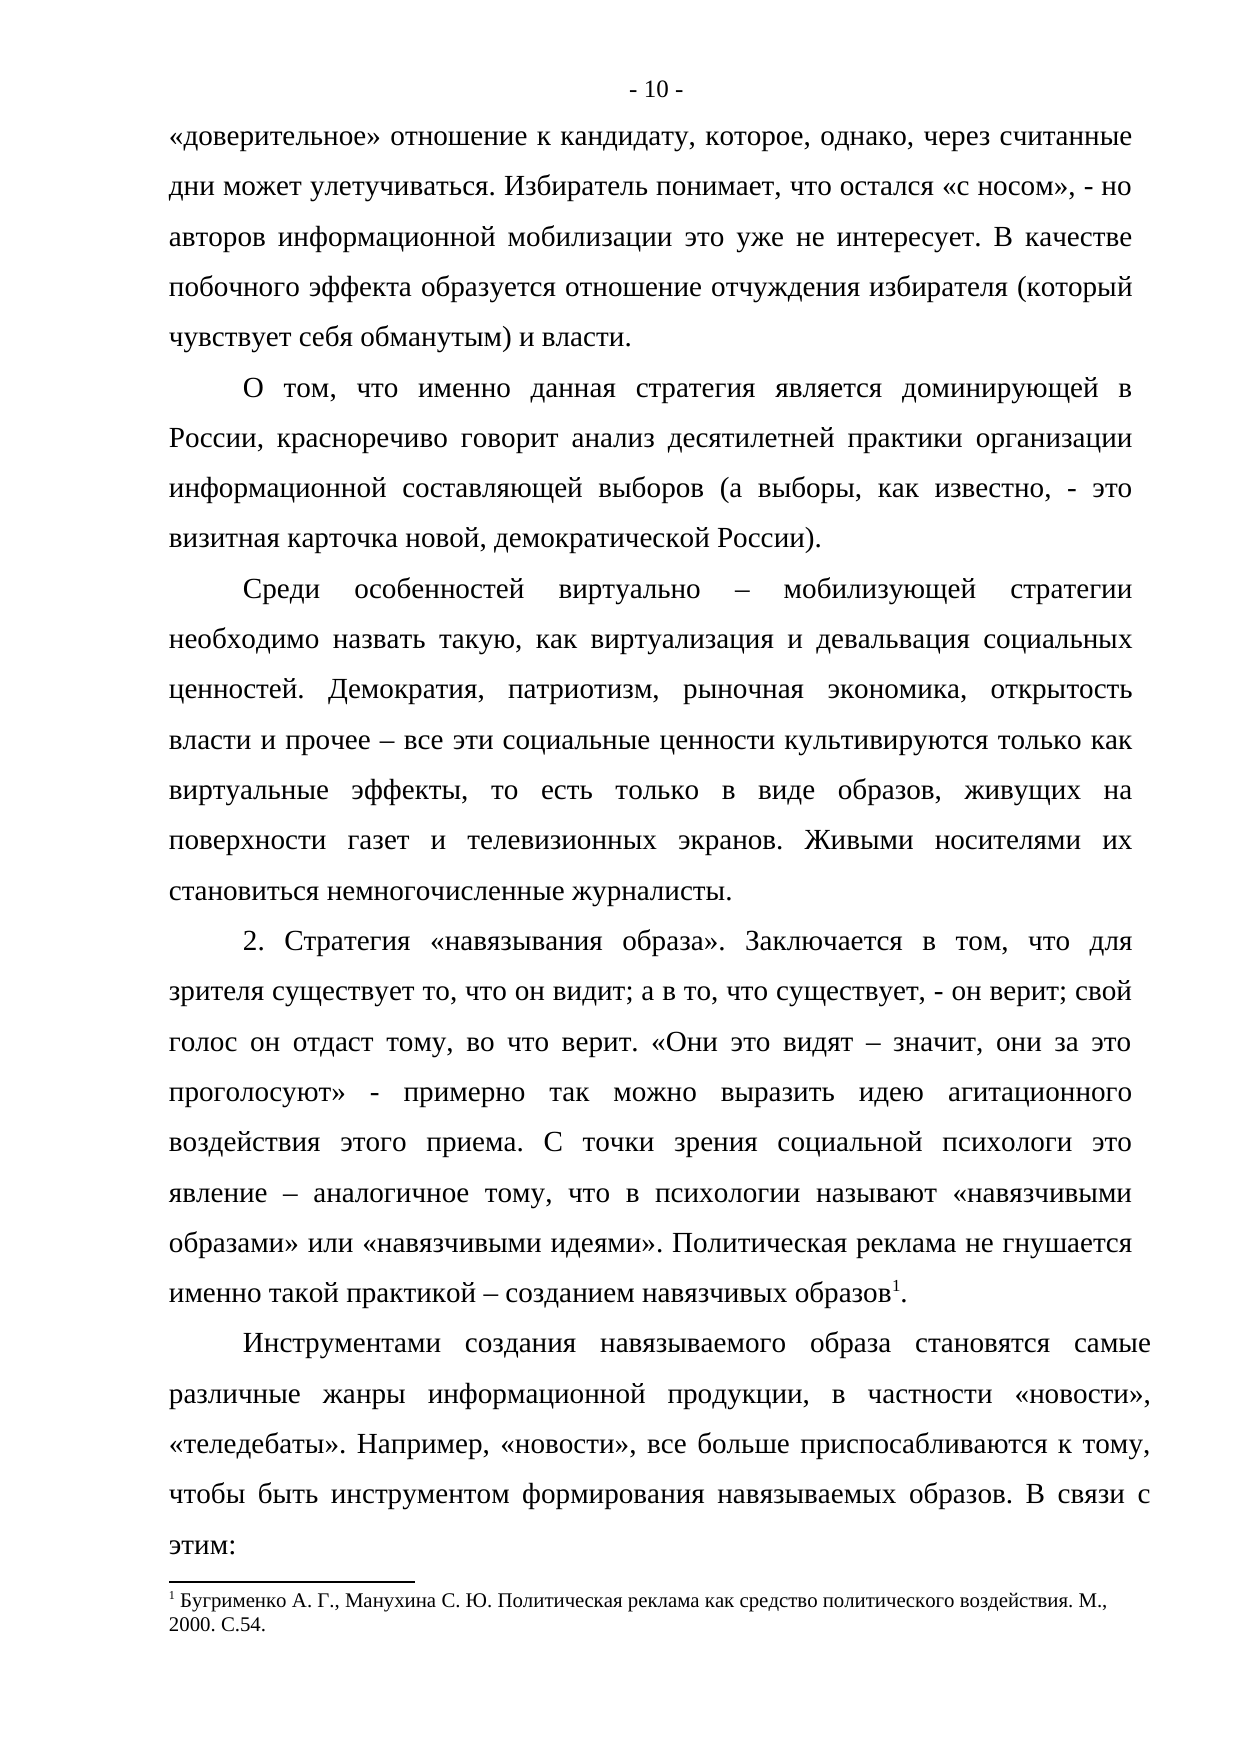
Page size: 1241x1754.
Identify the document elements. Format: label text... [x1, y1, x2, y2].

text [169, 118, 1133, 353]
text 2. Стратегия «навязывания образа». Заключается в том, что для зрителя существует то, что он видит; а в то, что существует, - он верит; свой голос он отдаст тому, во что верит. «Они это видят – значит, они за это проголосуют» - примерно так можно выразить идею агитационного воздействия этого приема. С точки зрения социальной психологи это явление – аналогичное тому, что в психологии называют «навязчивыми образами» или «навязчивыми идеями». Политическая реклама не гнушается именно такой практикой – созданием навязчивых образов. [169, 923, 1133, 1309]
text Инструментами создания навязываемого образа становятся самые различные жанры информационной продукции, в частности «новости», «теледебаты». Например, «новости», все больше приспосабливаются к тому, чтобы быть инструментом формирования навязываемых образов. В связи с этим: [169, 1326, 1152, 1560]
text Среди особенностей виртуально – мобилизующей стратегии необходимо назвать такую, как виртуализация и девальвация социальных ценностей. Демократия, патриотизм, рыночная экономика, открытость власти и прочее – все эти социальные ценности культивируются только как виртуальные эффекты, то есть только в виде образов, живущих на поверхности газет и телевизионных экранов. Живыми носителями их становиться немногочисленные журналисты. [169, 571, 1133, 906]
text О том, что именно данная стратегия является доминирующей в России, красноречиво говорит анализ десятилетней практики организации информационной составляющей выборов (а выборы, как известно, - это визитная карточка новой, демократической России). [169, 370, 1133, 554]
